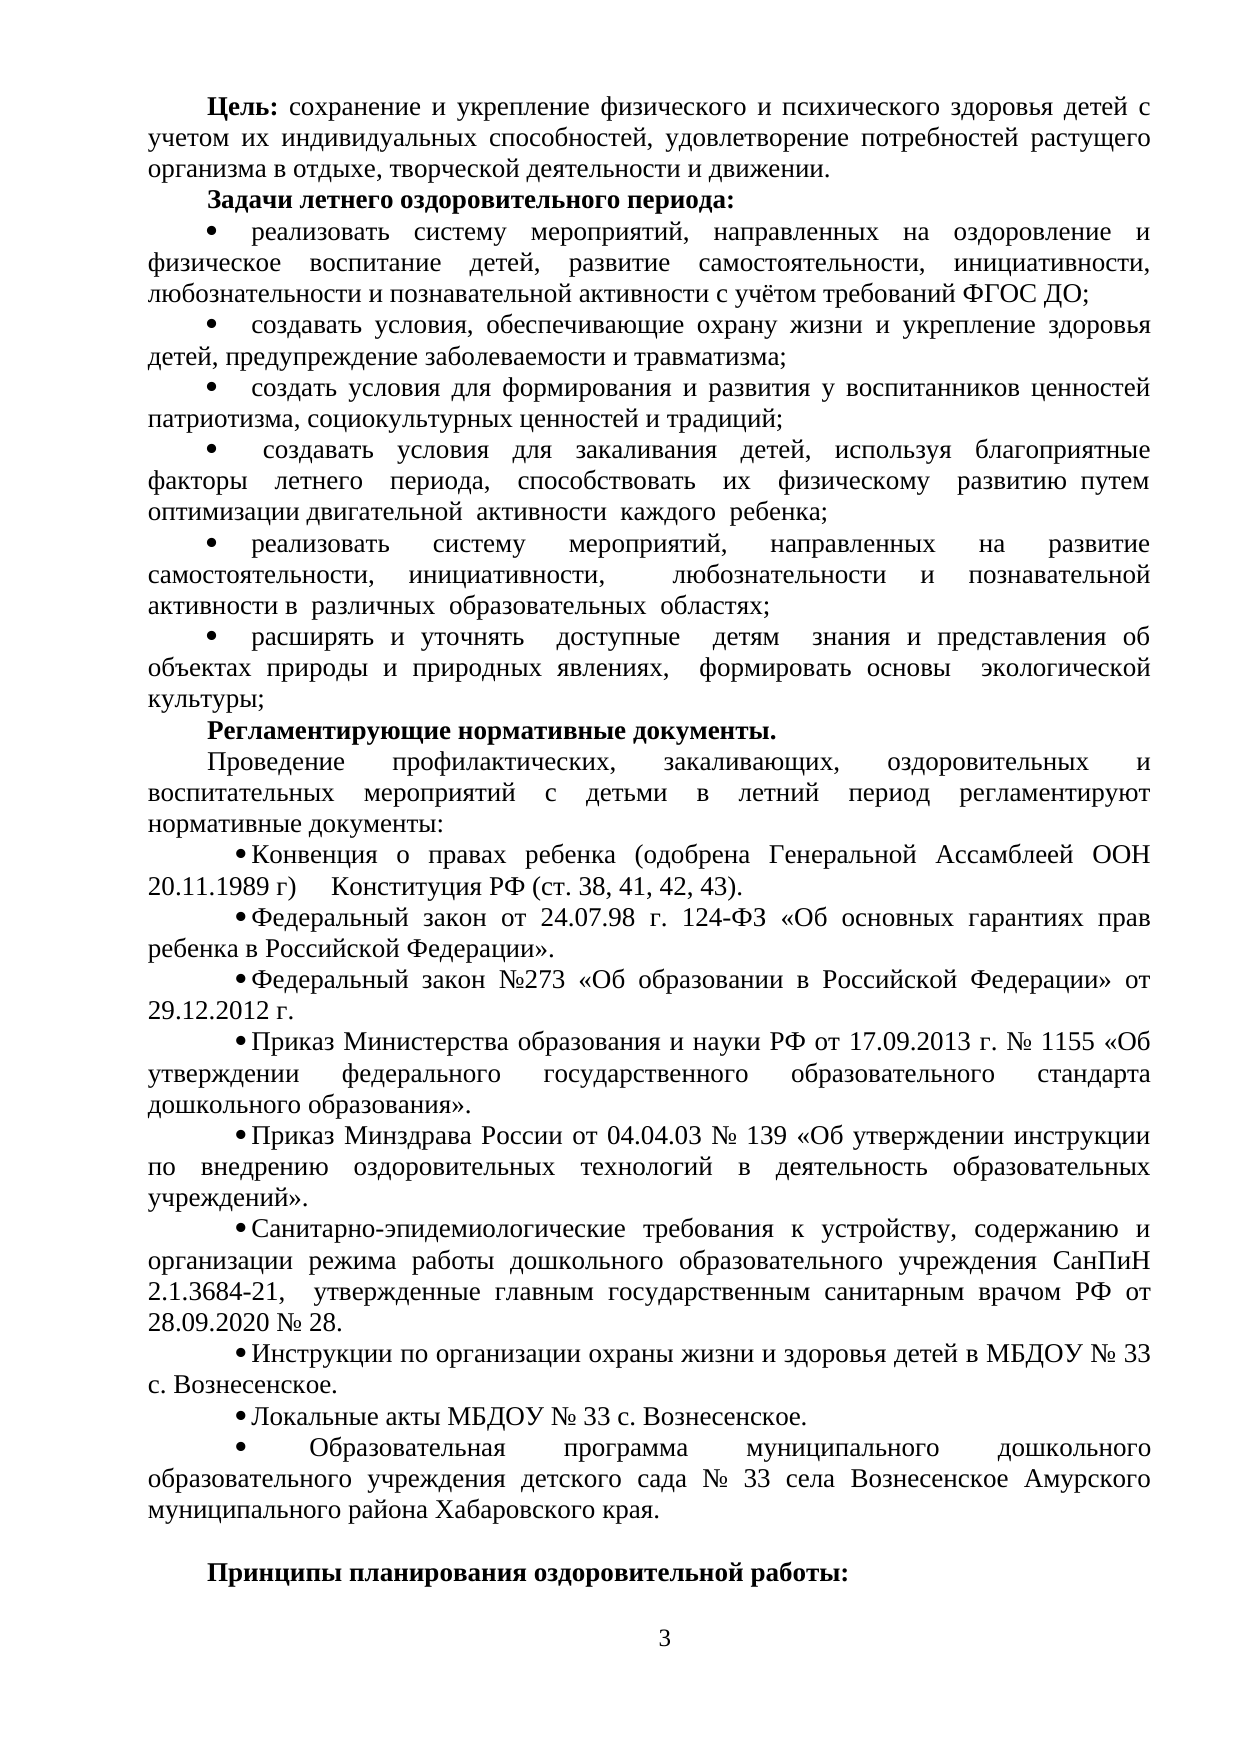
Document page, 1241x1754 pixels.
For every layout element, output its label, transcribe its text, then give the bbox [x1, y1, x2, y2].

list Приказ Минздрава России от 04.04.03 № 139 «Об утверждении инструкции по внедрению оздоровительных технологий в деятельность образовательных учреждений». [148, 1119, 1152, 1213]
text Цель: сохранение и укрепление физического и психического здоровья детей с учетом их индивидуальных способностей, удовлетворение потребностей растущего организма в отдыхе, творческой деятельности и движении. [148, 90, 1152, 184]
list создать условия для формирования и развития у воспитанников ценностей патриотизма, социокультурных ценностей и традиций; [148, 371, 1152, 433]
list создавать условия для закаливания детей, используя благоприятные факторы летнего периода, способствовать их физическому развитию путем оптимизации двигательной активности каждого ребенка; [148, 433, 1152, 527]
text Проведение профилактических, закаливающих, оздоровительных и воспитательных мероприятий с детьми в летний период регламентируют нормативные документы: [148, 745, 1152, 838]
list Федеральный закон №273 «Об образовании в Российской Федерации» от 29.12.2012 г. [148, 963, 1152, 1026]
list реализовать систему мероприятий, направленных на развитие самостоятельности, инициативности, любознательности и познавательной активности в различных образовательных областях; [148, 527, 1152, 620]
list Инструкции по организации охраны жизни и здоровья детей в МБДОУ № 33 с. Вознесенское. [148, 1337, 1152, 1400]
list Локальные акты МБДОУ № 33 с. Вознесенское. [148, 1400, 1152, 1431]
list Санитарно-эпидемиологические требования к устройству, содержанию и организации режима работы дошкольного образовательного учреждения СанПиН 2.1.3684-21, утвержденные главным государственным санитарным врачом РФ от 28.09.2020 № 28. [148, 1213, 1152, 1337]
list реализовать систему мероприятий, направленных на оздоровление и физическое воспитание детей, развитие самостоятельности, инициативности, любознательности и познавательной активности с учётом требований ФГОС ДО; [148, 215, 1152, 308]
list Конвенция о правах ребенка (одобрена Генеральной Ассамблеей ООН 20.11.1989 г)  Конституция РФ (ст. 38, 41, 42, 43). [148, 838, 1152, 901]
list Федеральный закон от 24.07.98 г. 124-ФЗ «Об основных гарантиях прав ребенка в Российской Федерации». [148, 901, 1152, 963]
list создавать условия, обеспечивающие охрану жизни и укрепление здоровья детей, предупреждение заболеваемости и травматизма; [148, 308, 1152, 371]
text Принципы планирования оздоровительной работы: [148, 1556, 1152, 1587]
text Регламентирующие нормативные документы. [148, 714, 1152, 745]
list Образовательная программа муниципального дошкольного образовательного учреждения детского сада № 33 села Вознесенское Амурского муниципального района Хабаровского края. [148, 1431, 1152, 1524]
list Приказ Министерства образования и науки РФ от 17.09.2013 г. № 1155 «Об утверждении федерального государственного образовательного стандарта дошкольного образования». [148, 1026, 1152, 1119]
list расширять и уточнять доступные детям знания и представления об объектах природы и природных явлениях, формировать основы экологической культуры; [148, 620, 1152, 714]
text Задачи летнего оздоровительного периода: [148, 184, 1152, 215]
